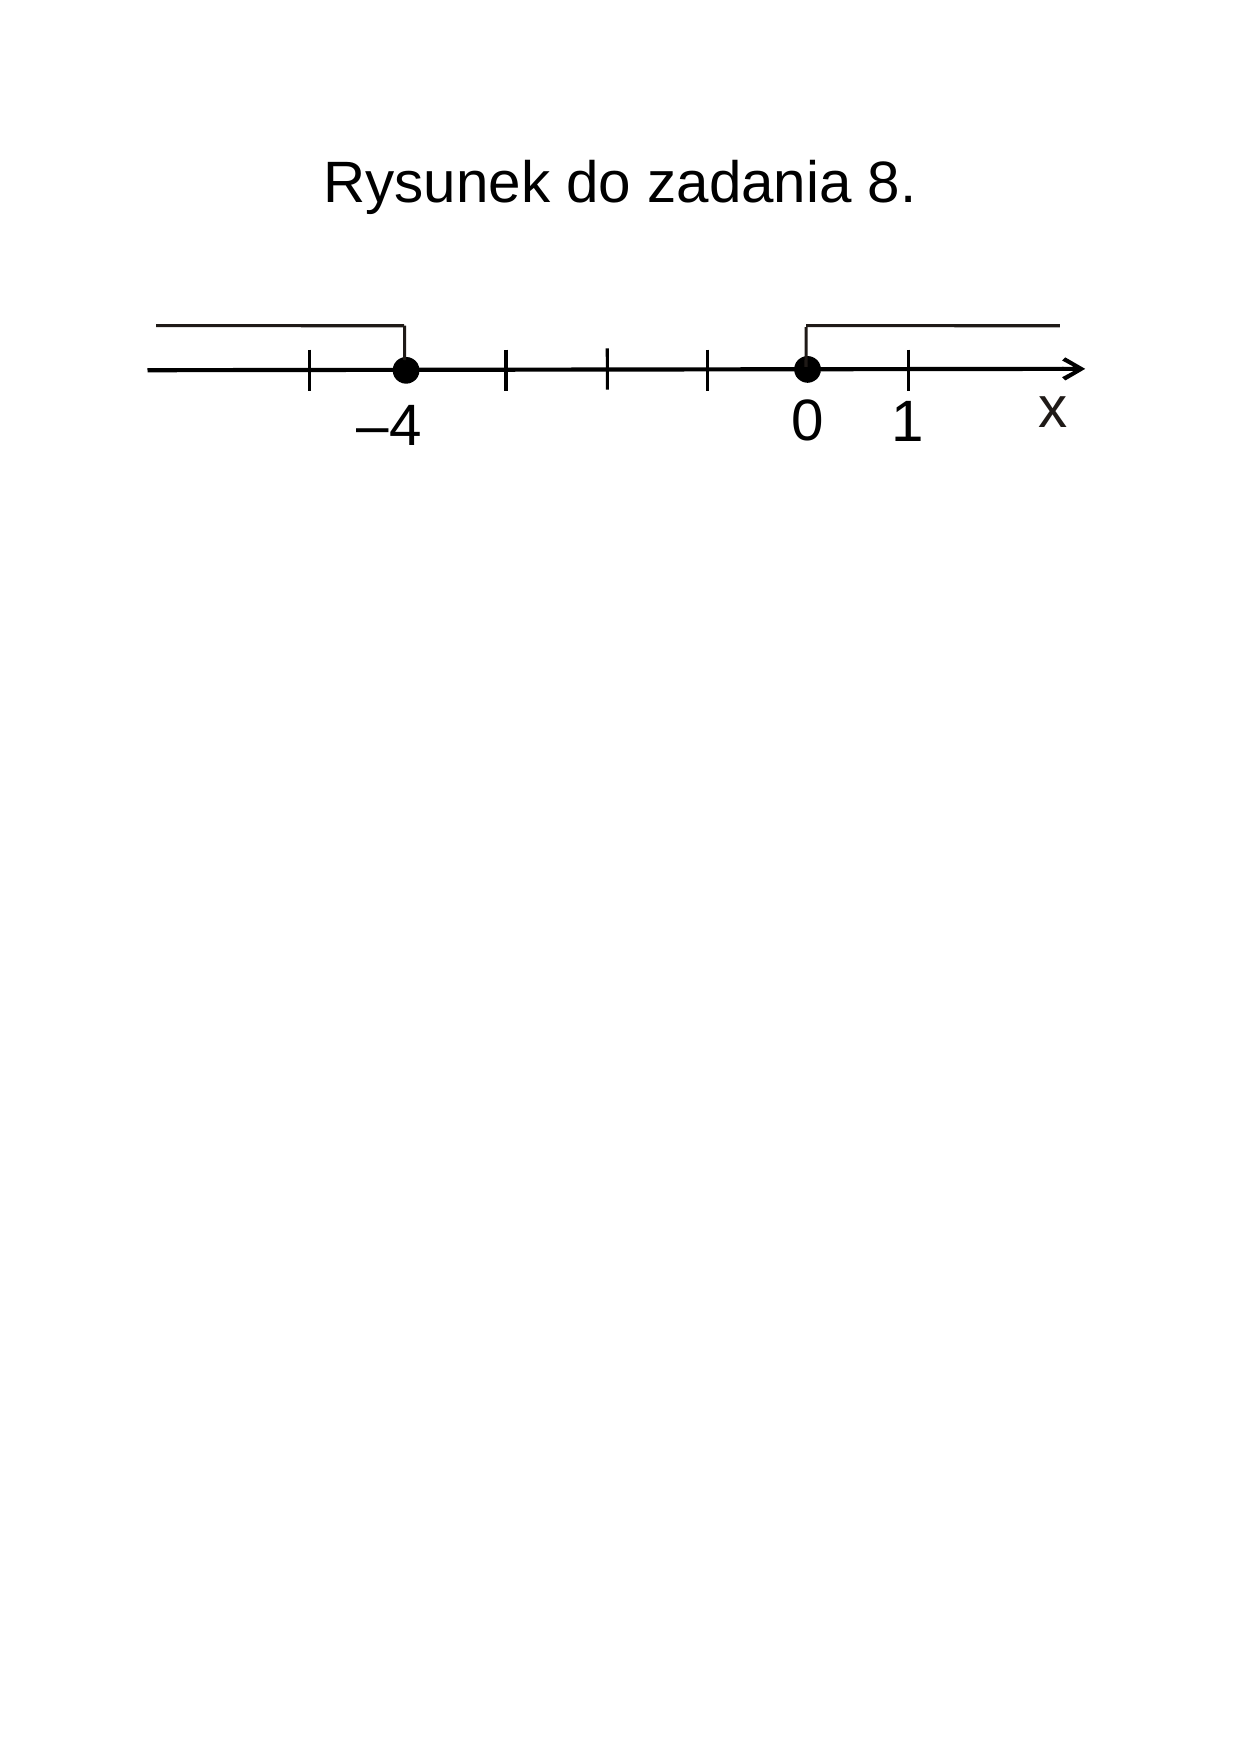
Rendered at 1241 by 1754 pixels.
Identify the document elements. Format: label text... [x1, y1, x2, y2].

text Rysunek do zadania 8. [148, 148, 1093, 215]
